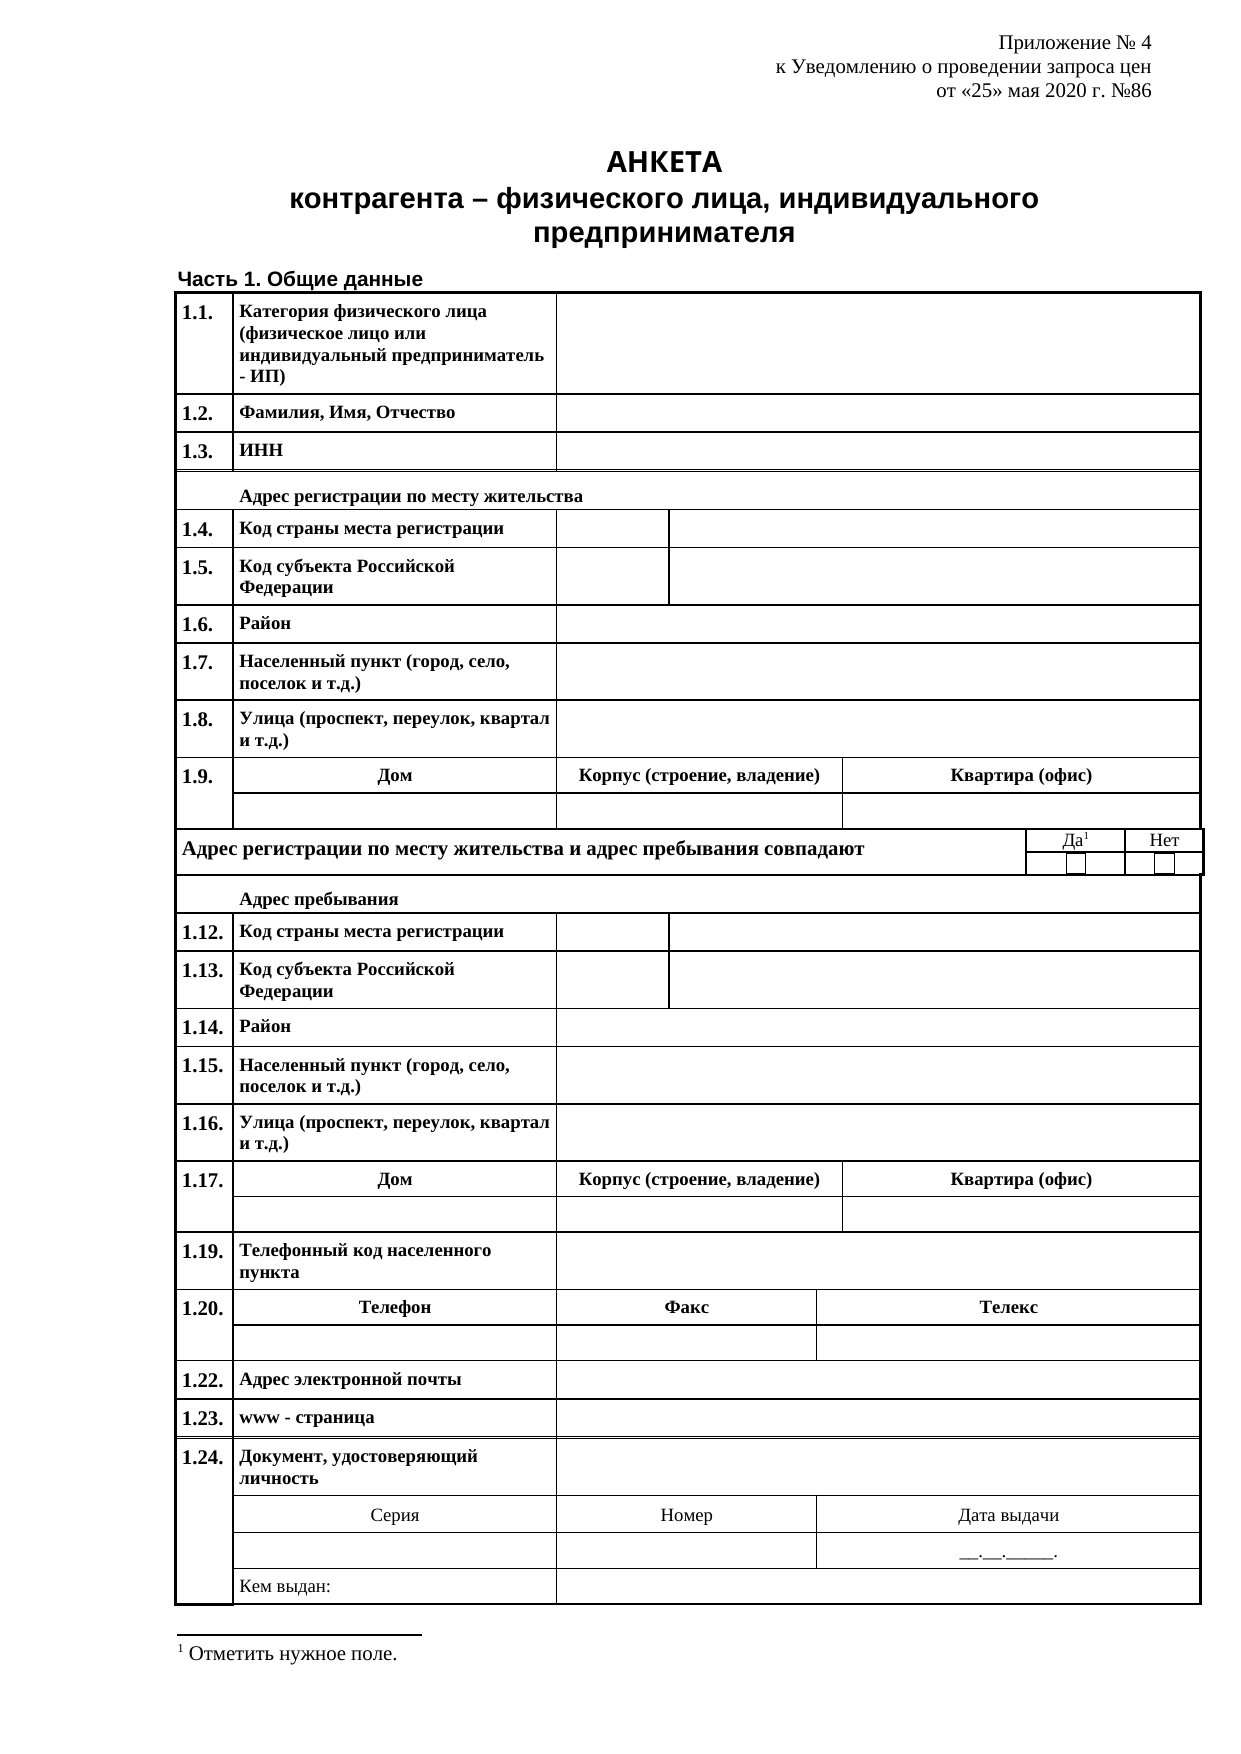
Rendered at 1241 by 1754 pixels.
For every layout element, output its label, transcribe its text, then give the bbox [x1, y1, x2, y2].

table_cell [177, 395, 232, 431]
table_header Категория физического лица (физическое лицо или индивидуальный предприниматель - ИП) [234, 294, 556, 393]
table_cell [234, 1533, 556, 1567]
table_cell [557, 914, 668, 950]
table_cell Документ, удостоверяющий личность [234, 1439, 556, 1495]
table_cell [557, 1009, 1199, 1046]
table_cell [1155, 854, 1174, 873]
table_cell Адрес пребывания [233, 876, 557, 912]
table_cell [234, 1326, 556, 1360]
table_cell [557, 1439, 1199, 1495]
table_cell [1027, 853, 1066, 874]
table_cell Район [234, 1009, 556, 1046]
table_cell Квартира (офис) [843, 758, 1199, 792]
table_cell [177, 548, 232, 604]
table_cell Район [234, 606, 556, 642]
table_cell Телекс [817, 1290, 1199, 1324]
table_cell [670, 952, 1199, 1007]
table_cell [177, 606, 232, 642]
table_cell [1067, 854, 1085, 873]
table_cell Телефон [234, 1290, 556, 1324]
table_cell [177, 1162, 232, 1231]
table_cell [557, 1197, 842, 1231]
table_cell [177, 644, 232, 699]
table_cell www - страница [234, 1400, 556, 1436]
table_cell [557, 548, 668, 604]
table_cell Код субъекта Российской Федерации [234, 548, 556, 604]
table_cell [557, 510, 668, 547]
table_cell [557, 1233, 1199, 1288]
table_cell [234, 1197, 556, 1231]
table_cell Населенный пункт (город, село, поселок и т.д.) [234, 644, 556, 699]
table_cell [557, 606, 1199, 642]
table_cell Нет [1126, 830, 1202, 851]
table_cell [177, 1105, 232, 1160]
text от «25» мая 2020 г. №86 [177, 78, 1152, 102]
table_cell Серия [234, 1496, 556, 1532]
table_cell [557, 433, 1199, 469]
table_cell [557, 1326, 816, 1360]
table_cell [817, 1326, 1199, 1360]
table_cell Дом [234, 758, 556, 792]
table_cell [177, 758, 232, 828]
table_cell [177, 876, 233, 912]
table_cell [557, 876, 1199, 912]
table_cell Улица (проспект, переулок, квартал и т.д.) [234, 701, 556, 757]
table_cell [177, 1233, 232, 1288]
table_cell [177, 914, 232, 950]
table_cell [177, 701, 232, 757]
table_cell Код страны места регистрации [234, 914, 556, 950]
table_cell [177, 952, 232, 1007]
table_cell Код страны места регистрации [234, 510, 556, 547]
table_cell [670, 548, 1199, 604]
table_cell [177, 433, 232, 469]
table_cell [843, 794, 1199, 828]
table_header [557, 294, 1199, 393]
table_cell [557, 1400, 1199, 1436]
table_cell [557, 644, 1199, 699]
table_cell [1086, 853, 1124, 874]
table_cell [557, 1361, 1199, 1398]
table_cell Корпус (строение, владение) [557, 1162, 842, 1196]
table_cell [177, 1290, 232, 1360]
table_cell Фамилия, Имя, Отчество [234, 395, 556, 431]
text Приложение № 4 [177, 29, 1152, 54]
table_header [177, 294, 232, 393]
table_cell [557, 395, 1199, 431]
text к Уведомлению о проведении запроса цен [177, 54, 1152, 78]
table_cell [557, 794, 842, 828]
table_cell Дом [234, 1162, 556, 1196]
table_cell [557, 1047, 1199, 1103]
table_cell [177, 1361, 232, 1398]
table_cell [1126, 853, 1154, 874]
table_cell [177, 1009, 232, 1046]
table_cell [177, 1439, 232, 1603]
table_cell Дата выдачи [817, 1496, 1199, 1532]
table_cell [177, 1400, 232, 1436]
table_cell __.__._____. [817, 1533, 1199, 1567]
table_cell Кем выдан: [234, 1569, 556, 1603]
table_cell Код субъекта Российской Федерации [234, 952, 556, 1007]
table_cell [670, 914, 1199, 950]
table_cell [177, 1047, 232, 1103]
table_cell [1175, 853, 1202, 874]
table_cell Корпус (строение, владение) [557, 758, 842, 792]
table_cell Улица (проспект, переулок, квартал и т.д.) [234, 1105, 556, 1160]
table_cell [234, 794, 556, 828]
table_cell Да [1027, 830, 1124, 851]
table_cell Номер [557, 1496, 816, 1532]
table_cell [557, 952, 668, 1007]
table_cell Факс [557, 1290, 816, 1324]
table_cell Телефонный код населенного пункта [234, 1233, 556, 1288]
table_cell [557, 701, 1199, 757]
table_cell Адрес регистрации по месту жительства и адрес пребывания совпадают [177, 830, 1025, 874]
table_cell Квартира (офис) [843, 1162, 1199, 1196]
table_cell [670, 510, 1199, 547]
table_cell Адрес регистрации по месту жительства [233, 472, 1199, 509]
text Часть 1. Общие данные [177, 267, 1152, 291]
table_cell ИНН [234, 433, 556, 469]
table_cell [557, 1533, 816, 1567]
table_cell [177, 510, 232, 547]
table_cell Адрес электронной почты [234, 1361, 556, 1398]
table_cell [557, 1105, 1199, 1160]
text АНКЕТА [177, 141, 1152, 181]
table_cell [843, 1197, 1199, 1231]
table_cell [177, 472, 233, 509]
table_cell [557, 1569, 1199, 1603]
text контрагента – физического лица, индивидуального предпринимателя [177, 181, 1152, 248]
table_cell Населенный пункт (город, село, поселок и т.д.) [234, 1047, 556, 1103]
